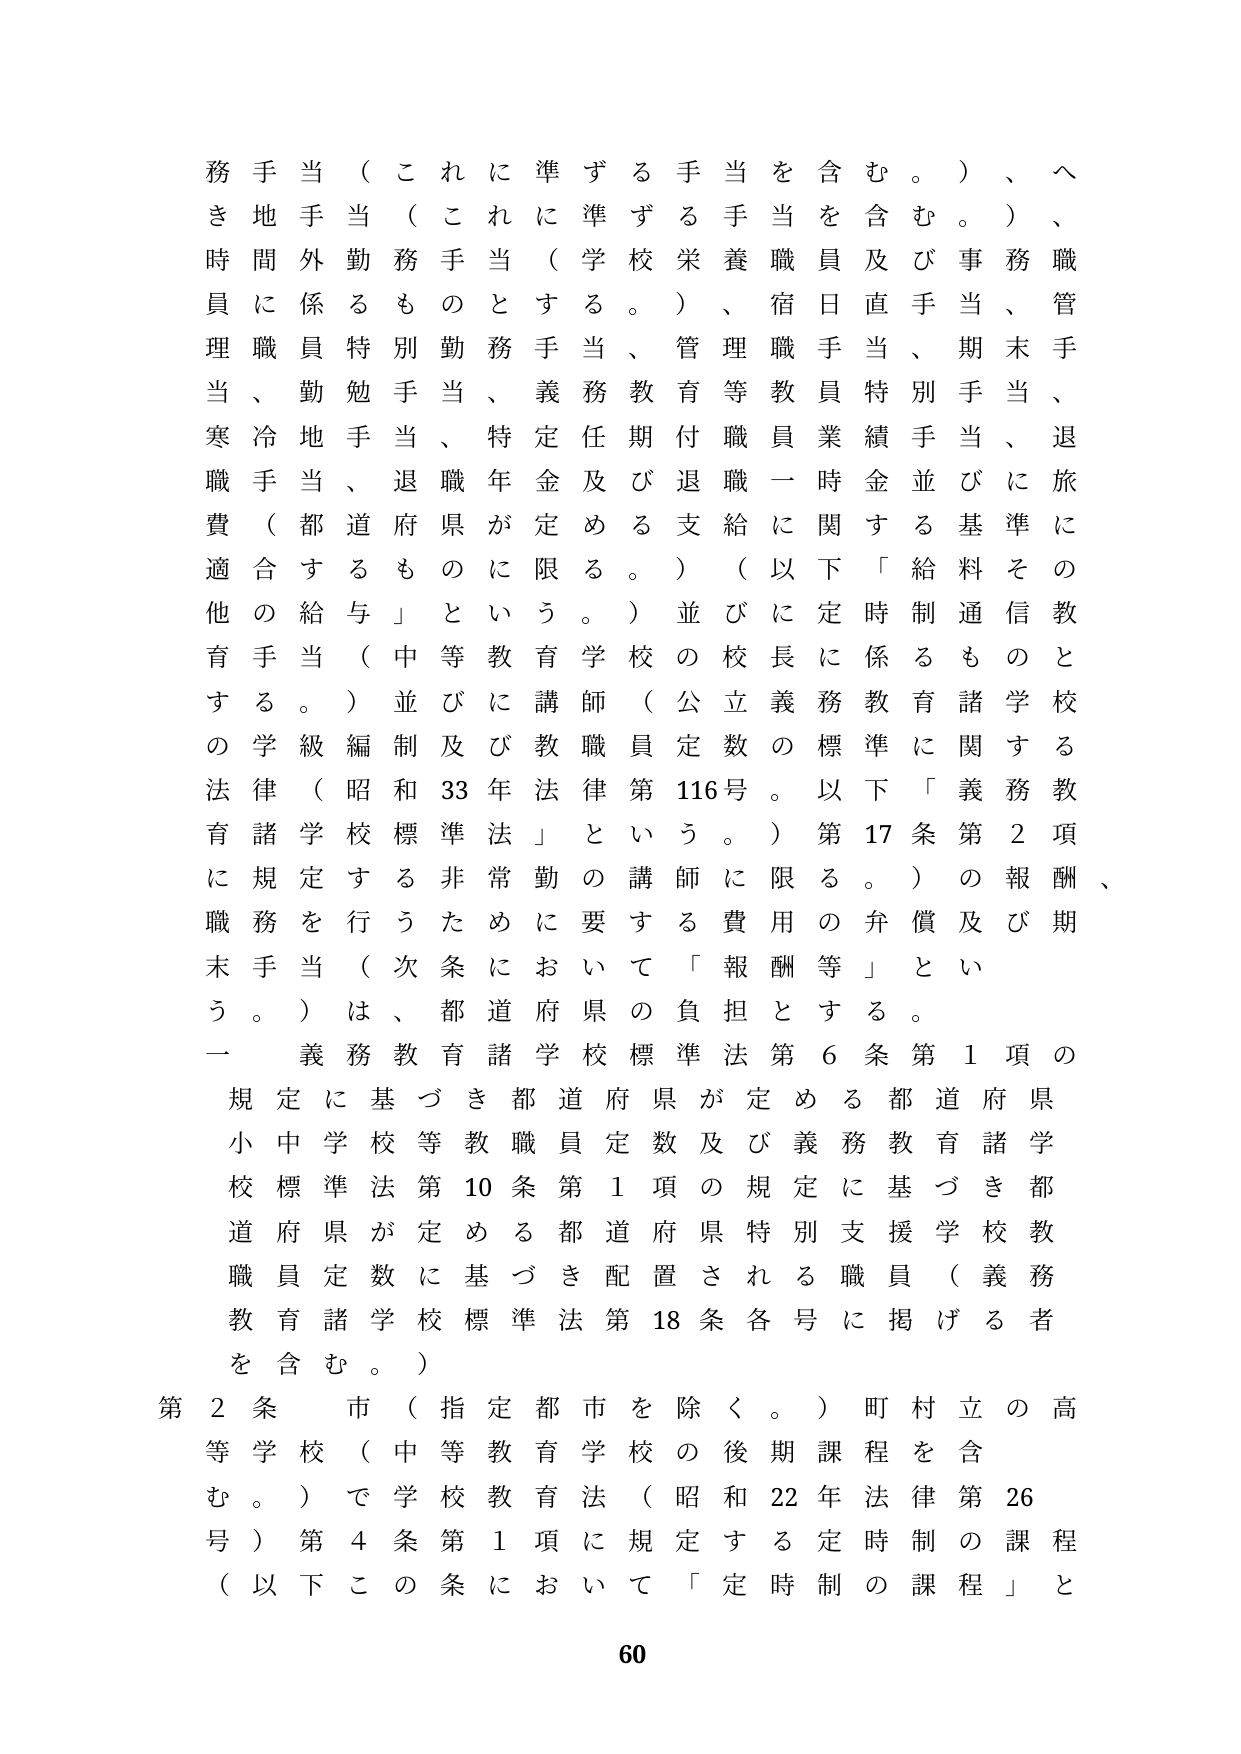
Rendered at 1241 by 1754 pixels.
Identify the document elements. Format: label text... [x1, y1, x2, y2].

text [158, 1385, 1100, 1606]
text 一 義務教育諸学校標準法第６条第１項の規定に基づき都道府県が定める都道府県小中学校等教職員定数及び義務教育諸学校標準法第10条第１項の規定に基づき都道府県が定める都道府県特別支援学校教職員定数に基づき配置される職員（義務教育諸学校標準法第18条各号に掲げる者を含む。） [182, 1032, 1100, 1385]
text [158, 148, 1100, 1032]
